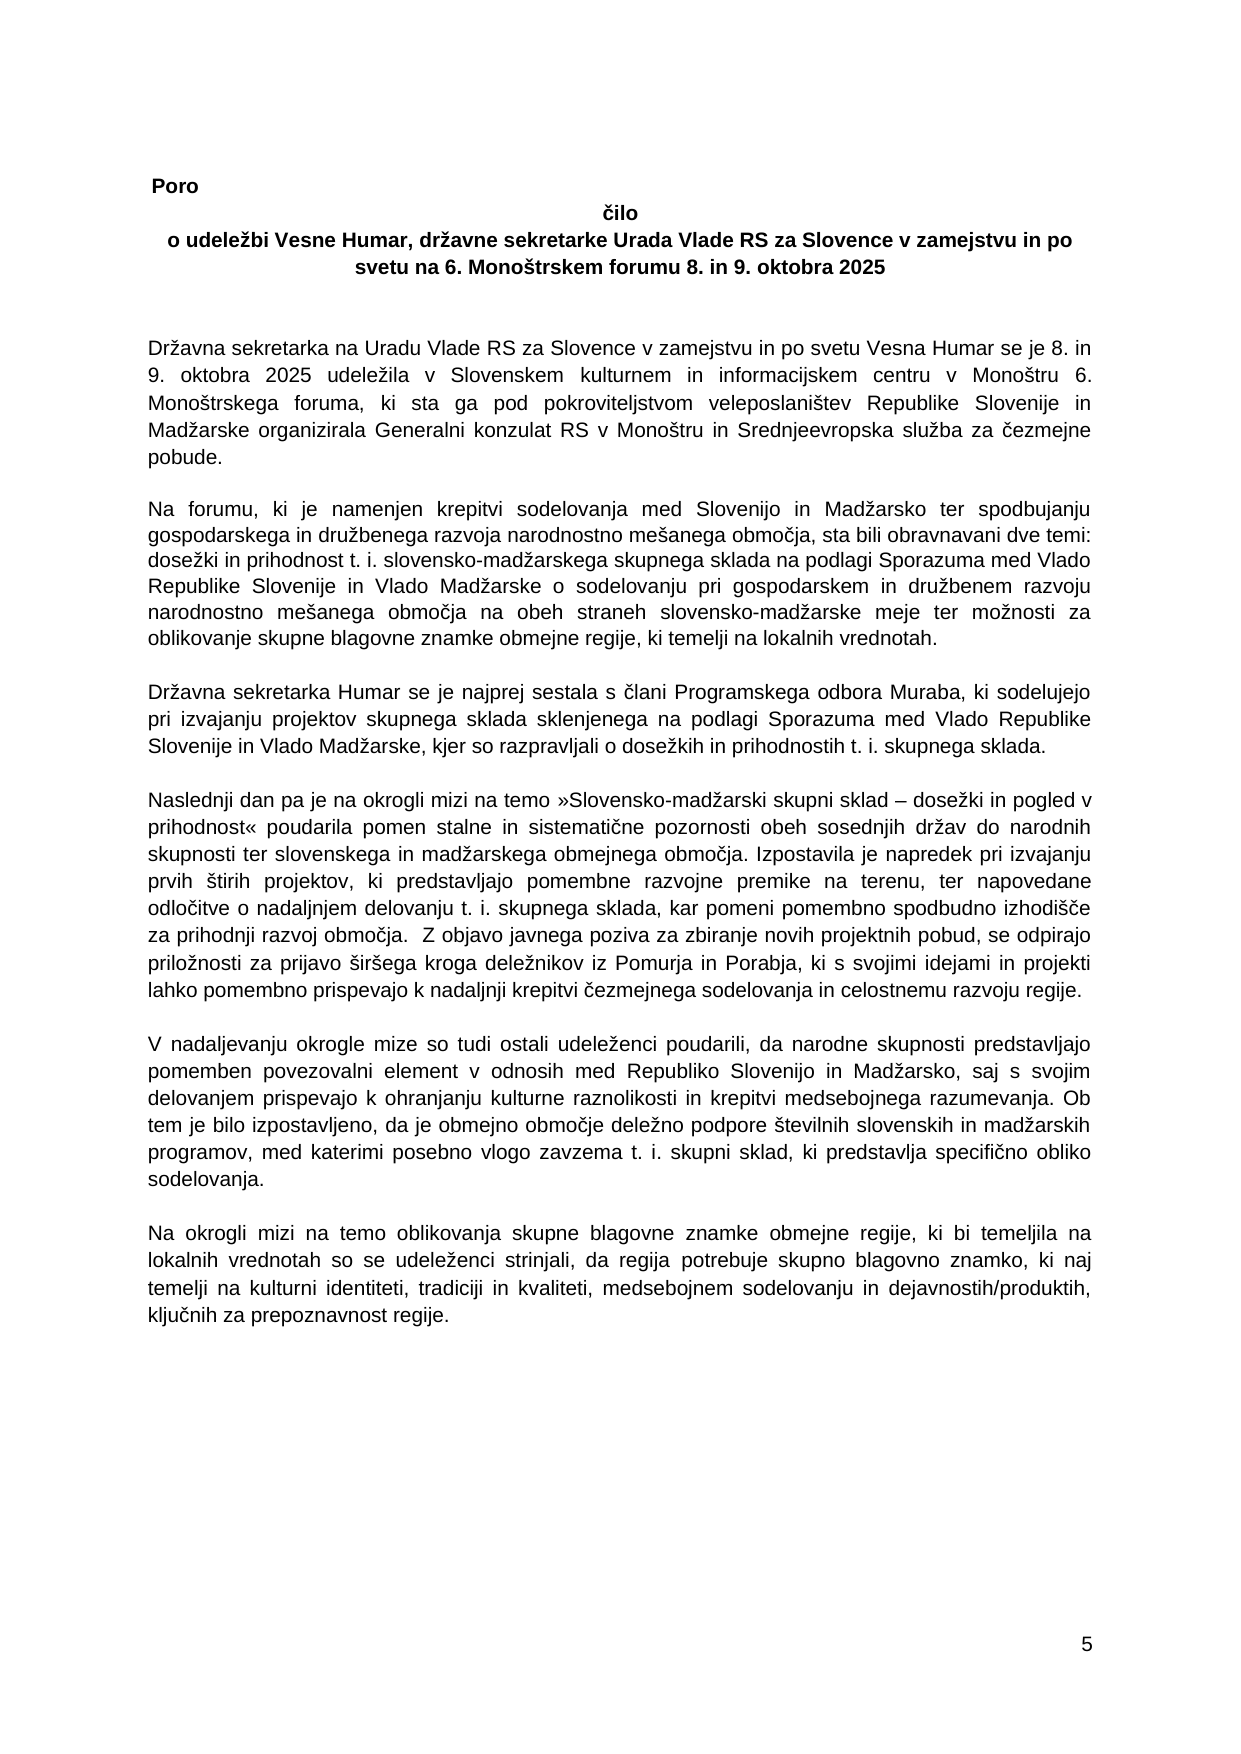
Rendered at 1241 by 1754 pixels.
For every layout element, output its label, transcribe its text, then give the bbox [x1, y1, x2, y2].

text Na okrogli mizi na temo oblikovanja skupne blagovne znamke obmejne regije, ki bi temeljila na lokalnih vrednotah so se udeleženci strinjali, da regija potrebuje skupno blagovno znamko, ki naj temelji na kulturni identiteti, tradiciji in kvaliteti, medsebojnem sodelovanju in dejavnostih/produktih, ključnih za prepoznavnost regije. [148, 1219, 1092, 1327]
text Naslednji dan pa je na okrogli mizi na temo »Slovensko-madžarski skupni sklad – dosežki in pogled v prihodnost« poudarila pomen stalne in sistematične pozornosti obeh sosednjih držav do narodnih skupnosti ter slovenskega in madžarskega obmejnega območja. Izpostavila je napredek pri izvajanju prvih štirih projektov, ki predstavljajo pomembne razvojne premike na terenu, ter napovedane odločitve o nadaljnjem delovanju t. i. skupnega sklada, kar pomeni pomembno spodbudno izhodišče za prihodnji razvoj območja. Z objavo javnega poziva za zbiranje novih projektnih pobud, se odpirajo priložnosti za prijavo širšega kroga deležnikov iz Pomurja in Porabja, ki s svojimi idejami in projekti lahko pomembno prispevajo k nadaljnji krepitvi čezmejnega sodelovanja in celostnemu razvoju regije. [148, 786, 1092, 1002]
text Državna sekretarka Humar se je najprej sestala s člani Programskega odbora Muraba, ki sodelujejo pri izvajanju projektov skupnega sklada sklenjenega na podlagi Sporazuma med Vlado Republike Slovenije in Vlado Madžarske, kjer so razpravljali o dosežkih in prihodnostih t. i. skupnega sklada. [148, 677, 1092, 759]
text o udeležbi Vesne Humar, državne sekretarke Urada Vlade RS za Slovence v zamejstvu in po svetu na 6. Monoštrskem forumu 8. in 9. oktobra 2025 [148, 226, 1092, 280]
text Poročilo [148, 148, 1092, 226]
text Na forumu, ki je namenjen krepitvi sodelovanja med Slovenijo in Madžarsko ter spodbujanju gospodarskega in družbenega razvoja narodnostno mešanega območja, sta bili obravnavani dve temi: dosežki in prihodnost t. i. slovensko-madžarskega skupnega sklada na podlagi Sporazuma med Vlado Republike Slovenije in Vlado Madžarske o sodelovanju pri gospodarskem in družbenem razvoju narodnostno mešanega območja na obeh straneh slovensko-madžarske meje ter možnosti za oblikovanje skupne blagovne znamke obmejne regije, ki temelji na lokalnih vrednotah. [148, 497, 1092, 650]
text V nadaljevanju okrogle mize so tudi ostali udeleženci poudarili, da narodne skupnosti predstavljajo pomemben povezovalni element v odnosih med Republiko Slovenijo in Madžarsko, saj s svojim delovanjem prispevajo k ohranjanju kulturne raznolikosti in krepitvi medsebojnega razumevanja. Ob tem je bilo izpostavljeno, da je obmejno območje deležno podpore številnih slovenskih in madžarskih programov, med katerimi posebno vlogo zavzema t. i. skupni sklad, ki predstavlja specifično obliko sodelovanja. [148, 1029, 1092, 1192]
text Državna sekretarka na Uradu Vlade RS za Slovence v zamejstvu in po svetu Vesna Humar se je 8. in 9. oktobra 2025 udeležila v Slovenskem kulturnem in informacijskem centru v Monoštru 6. Monoštrskega foruma, ki sta ga pod pokroviteljstvom veleposlaništev Republike Slovenije in Madžarske organizirala Generalni konzulat RS v Monoštru in Srednjeevropska služba za čezmejne pobude. [148, 334, 1092, 469]
